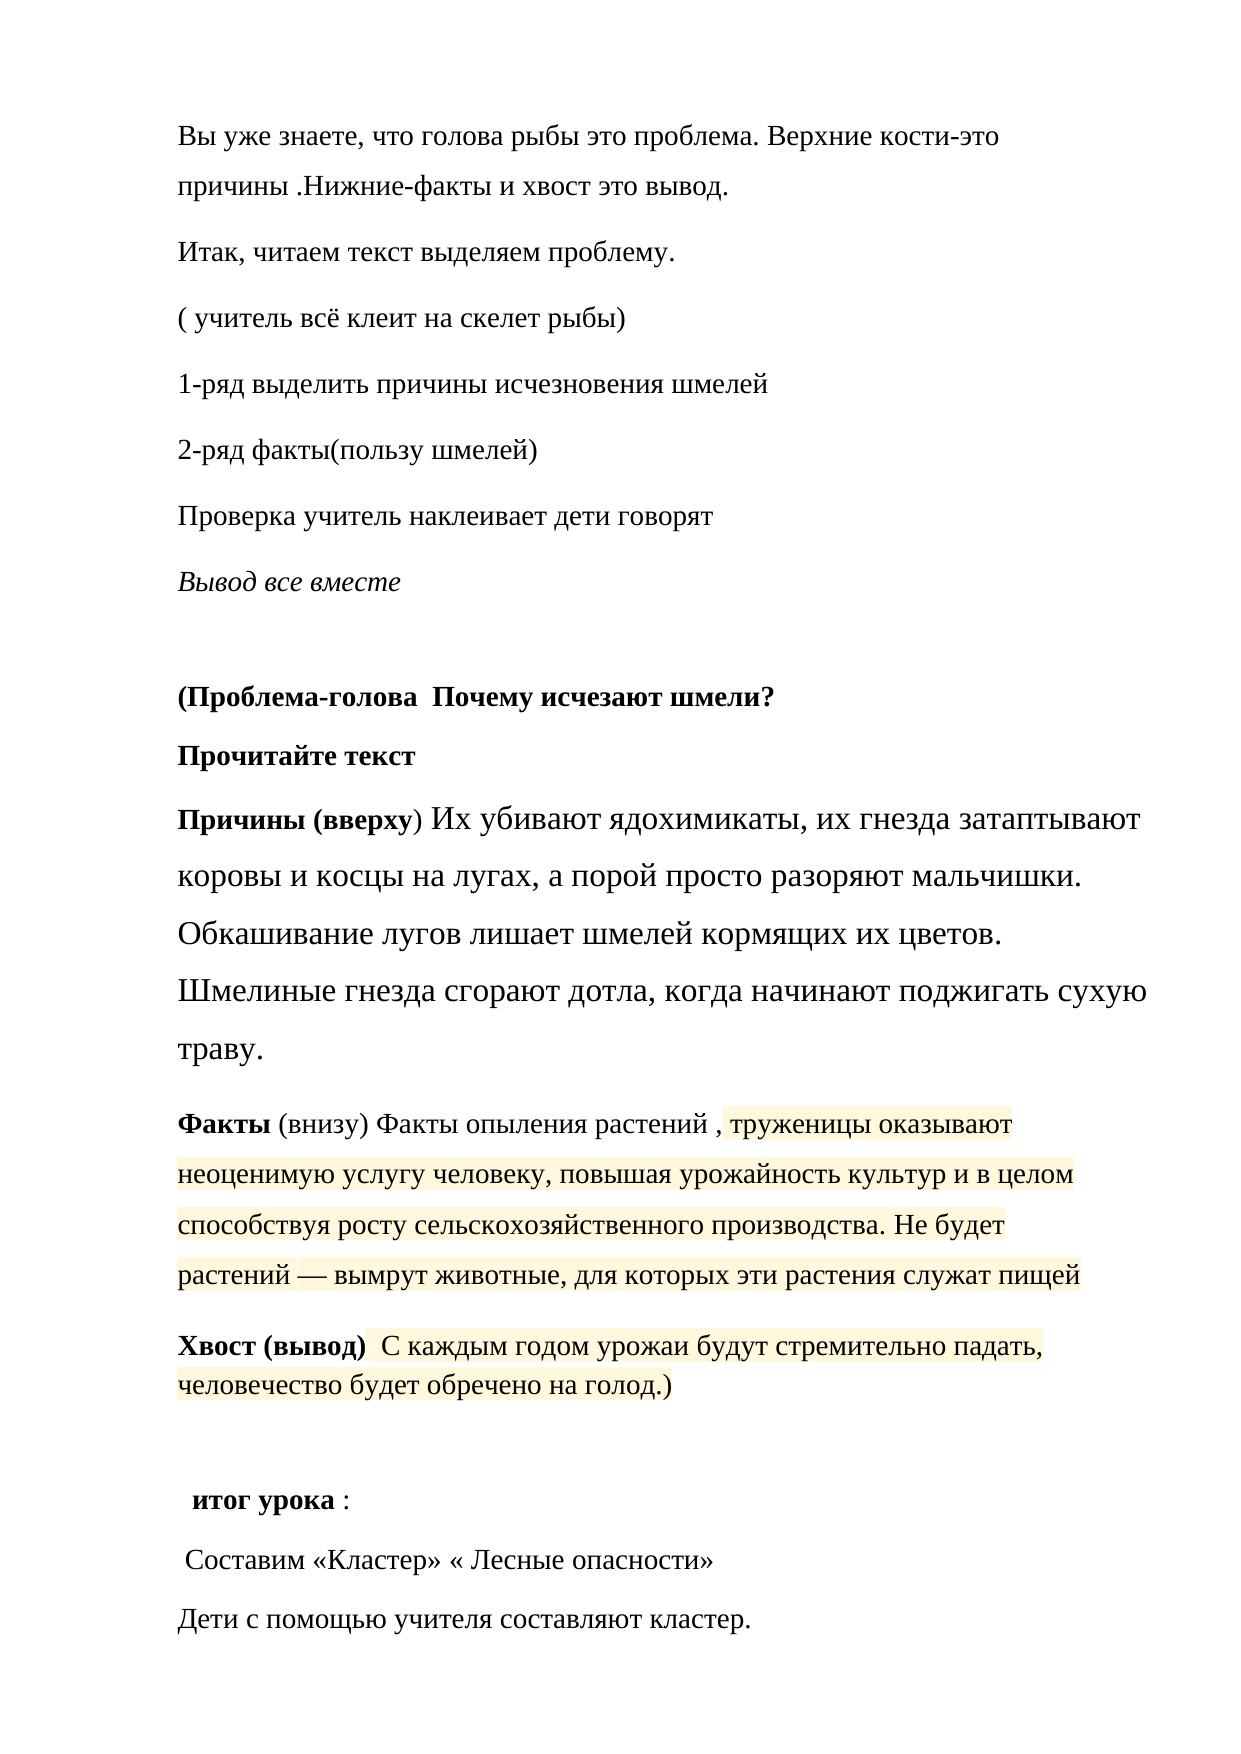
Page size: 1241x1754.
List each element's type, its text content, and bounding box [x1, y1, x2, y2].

text 1-ряд выделить причины исчезновения шмелей [177, 366, 1152, 400]
text Прочитайте текст [177, 738, 1152, 772]
text 2-ряд факты(пользу шмелей) [177, 432, 1152, 466]
text Хвост (вывод) С каждым годом урожаи будут стремительно падать, человечество будет обречено на голод.) итог урока : [177, 1328, 1152, 1516]
text Причины (вверху) Их убивают ядохимикаты, их гнезда затаптывают коровы и косцы на лугах, а порой просто разоряют мальчишки. Обкашивание лугов лишает шмелей кормящих их цветов. Шмелиные гнезда сгорают дотла, когда начинают поджигать сухую траву. [177, 798, 1152, 1066]
text ( учитель всё клеит на скелет рыбы) [177, 300, 1152, 334]
text (Проблема-голова Почему исчезают шмели? [177, 679, 1152, 713]
text Вывод все вместе [177, 564, 1152, 598]
text Итак, читаем текст выделяем проблему. [177, 234, 1152, 268]
text Факты (внизу) Факты опыления растений , труженицы оказывают неоценимую услугу человеку, повышая урожайность культур и в целом способствуя росту сельскохозяйственного производства. Не будет растений — вымрут животные, для которых эти растения служат пищей [177, 1106, 1152, 1291]
text Вы уже знаете, что голова рыбы это проблема. Верхние кости-это причины .Нижние-факты и хвост это вывод. [177, 118, 1152, 202]
text Дети с помощью учителя составляют кластер. [177, 1601, 1152, 1635]
text Проверка учитель наклеивает дети говорят [177, 498, 1152, 532]
text Составим «Кластер» « Лесные опасности» [177, 1542, 1152, 1575]
